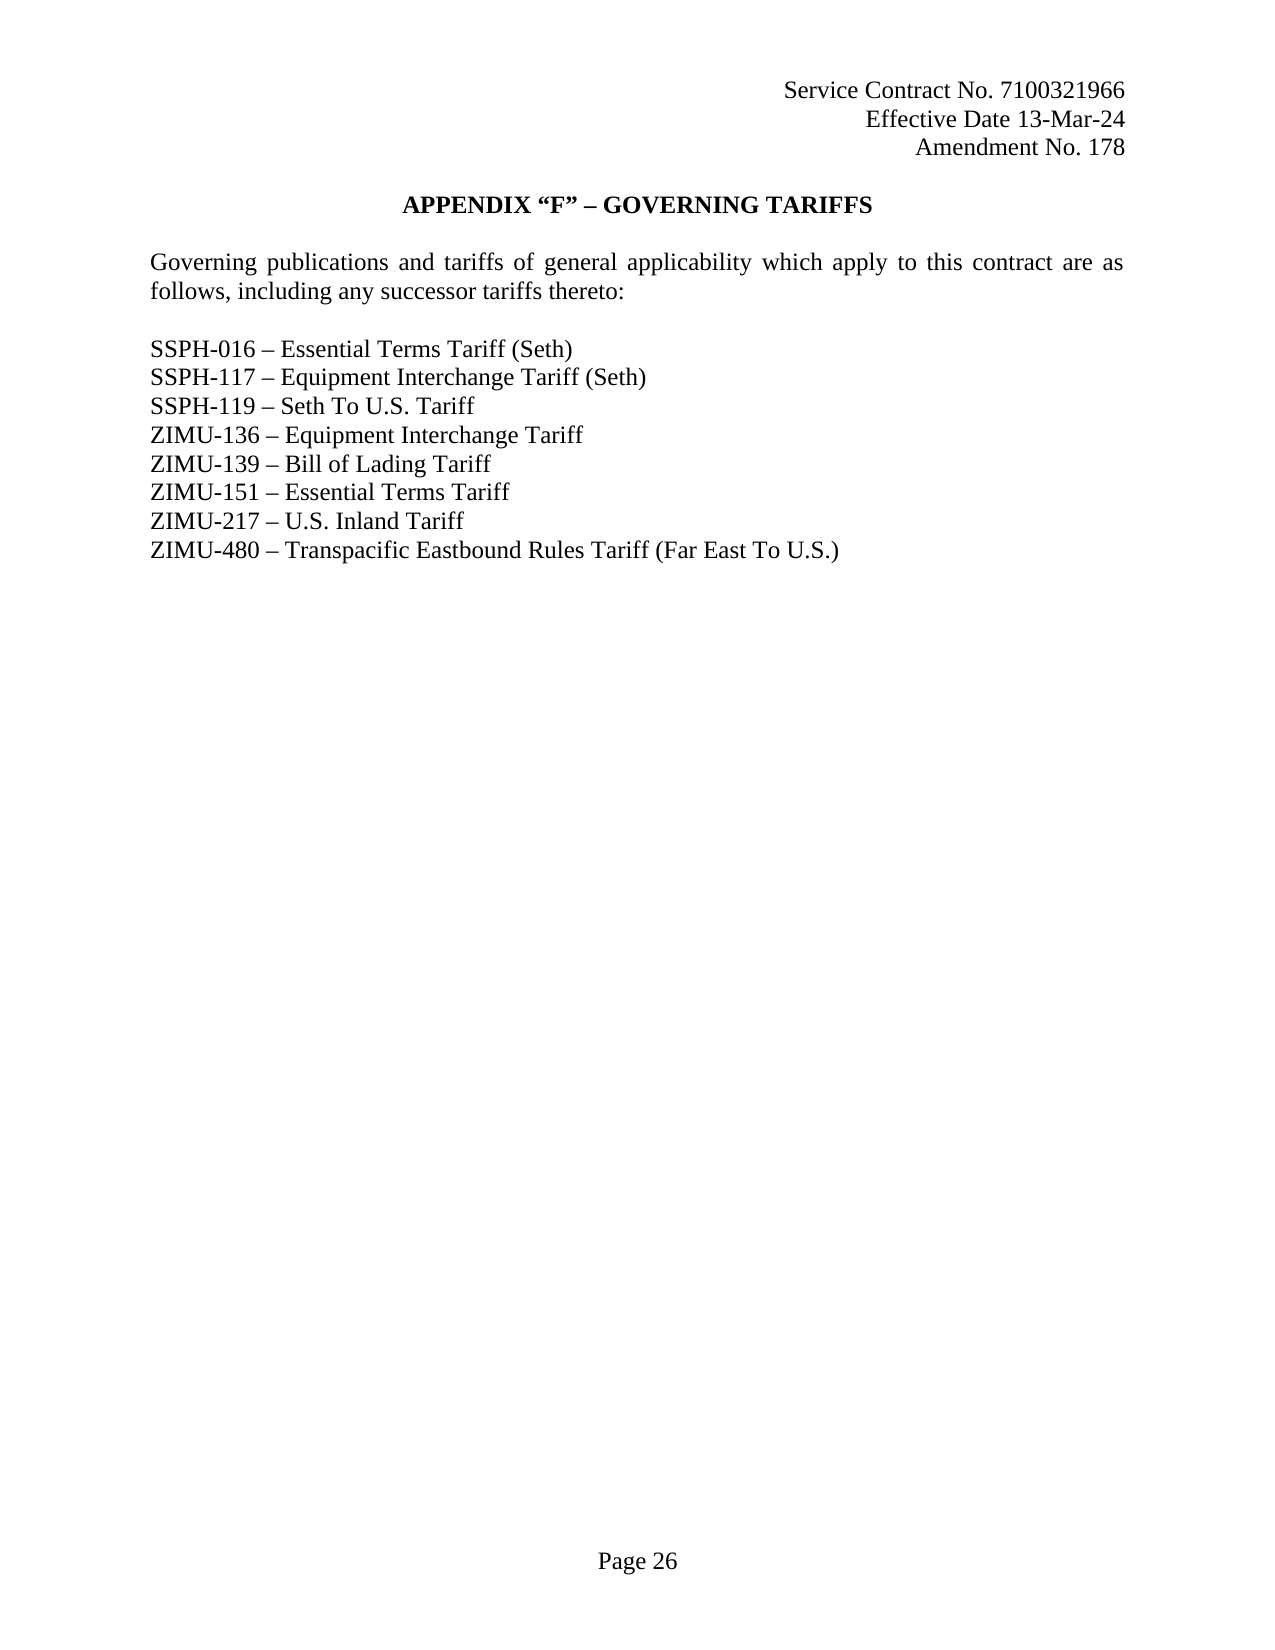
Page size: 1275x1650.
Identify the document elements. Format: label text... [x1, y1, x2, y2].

text Governing publications and tariffs of general applicability which apply to this contract are as follows, including any successor tariffs thereto: [150, 247, 1125, 305]
text ZIMU-480 – Transpacific Eastbound Rules Tariff (Far East To U.S.) [150, 535, 1125, 564]
text SSPH-117 – Equipment Interchange Tariff (Seth) [150, 362, 1125, 391]
text SSPH-016 – Essential Terms Tariff (Seth) [150, 334, 1125, 362]
text APPENDIX “F” – GOVERNING TARIFFS [150, 190, 1125, 219]
text ZIMU-136 – Equipment Interchange Tariff [150, 420, 1125, 449]
text ZIMU-217 – U.S. Inland Tariff [150, 506, 1125, 535]
text ZIMU-139 – Bill of Lading Tariff [150, 449, 1125, 477]
text SSPH-119 – Seth To U.S. Tariff [150, 391, 1125, 420]
text ZIMU-151 – Essential Terms Tariff [150, 477, 1125, 506]
